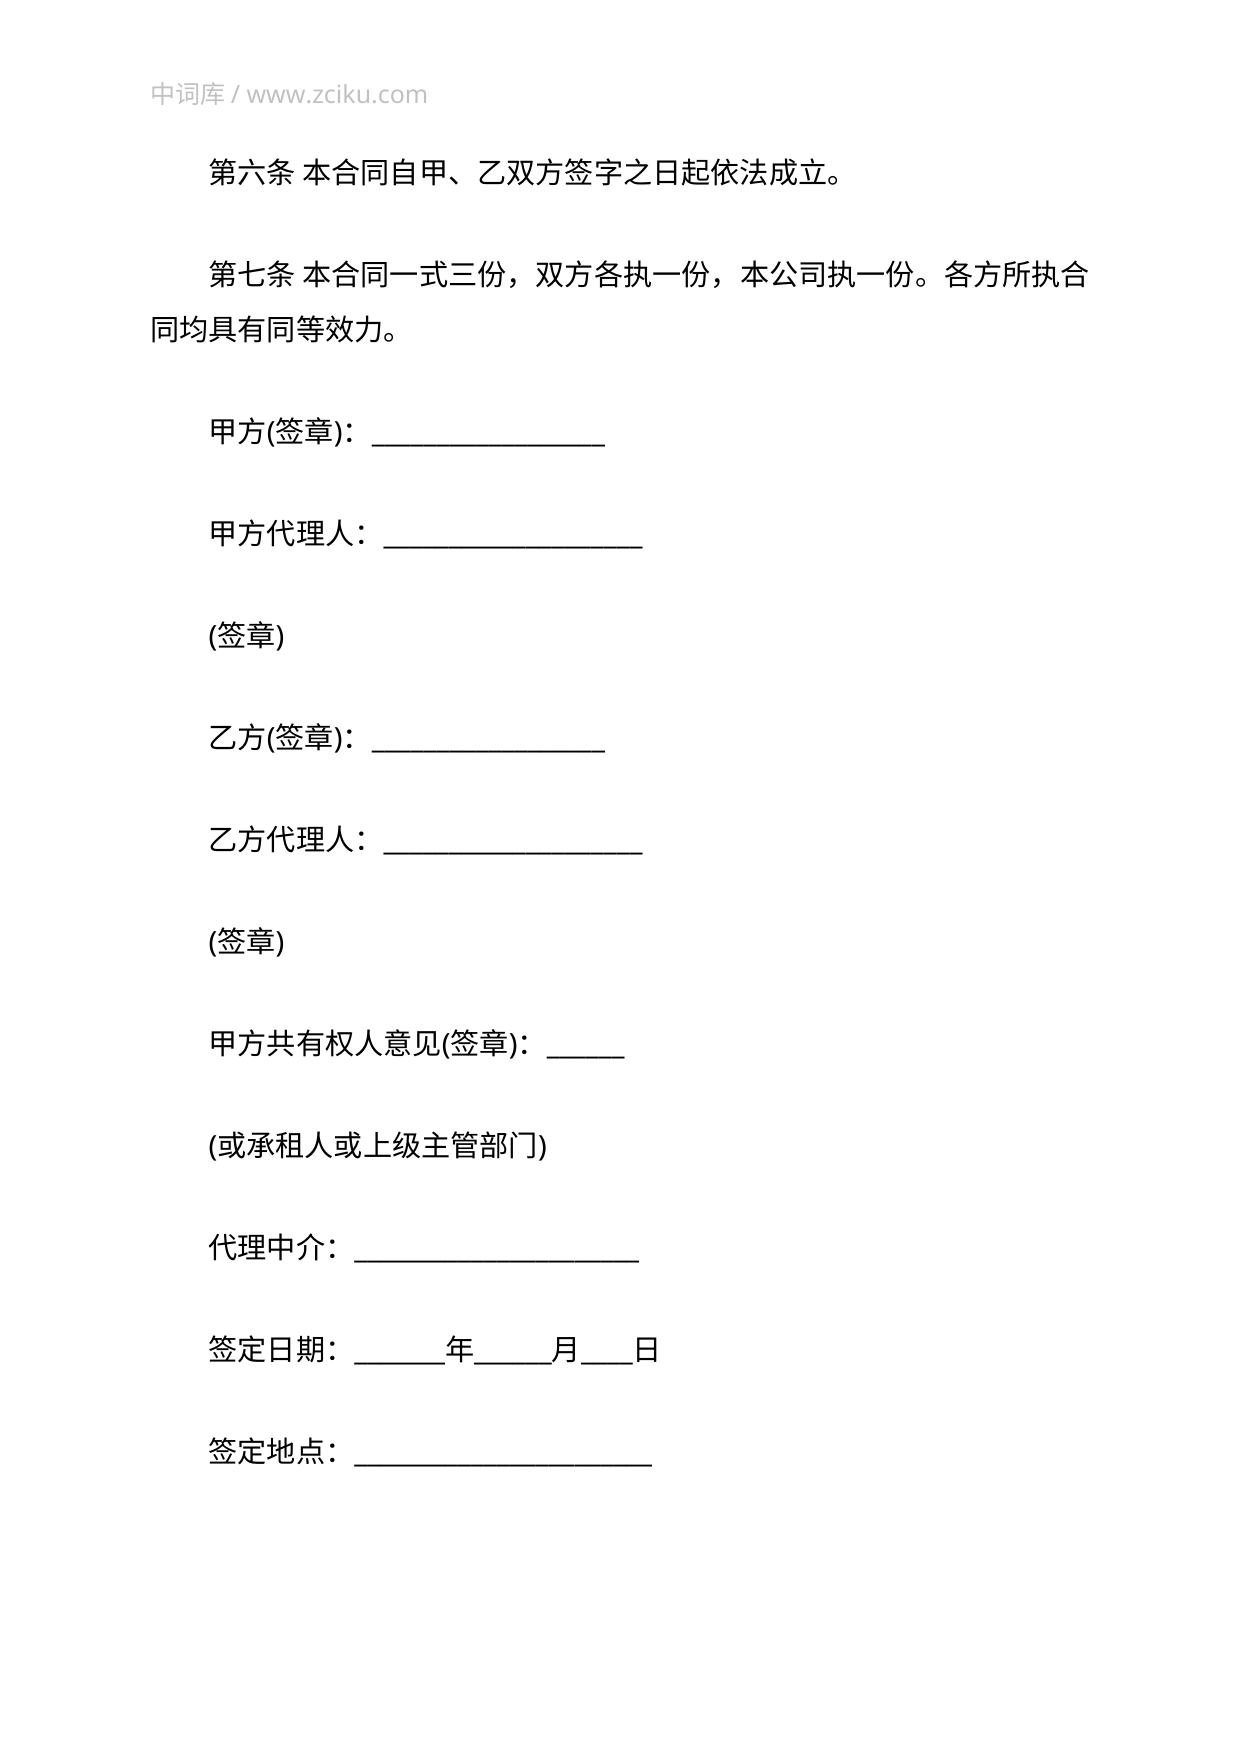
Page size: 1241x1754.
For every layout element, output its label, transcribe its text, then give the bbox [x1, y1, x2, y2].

text (签章) [150, 918, 1090, 961]
text (或承租人或上级主管部门) [150, 1122, 1090, 1165]
text 甲方共有权人意见(签章)：______ [150, 1020, 1090, 1063]
text 第七条 本合同一式三份，双方各执一份，本公司执一份。各方所执合同均具有同等效力。 [150, 252, 1090, 349]
text 代理中介：______________________ [150, 1224, 1090, 1267]
text 签定日期：_______年______月____日 [150, 1326, 1090, 1369]
text 乙方代理人：____________________ [150, 816, 1090, 859]
text (签章) [150, 612, 1090, 655]
text 乙方(签章)：__________________ [150, 714, 1090, 757]
text 第六条 本合同自甲、乙双方签字之日起依法成立。 [150, 150, 1090, 192]
text 甲方代理人：____________________ [150, 510, 1090, 553]
text 甲方(签章)：__________________ [150, 408, 1090, 451]
text 签定地点：_______________________ [150, 1428, 1090, 1471]
